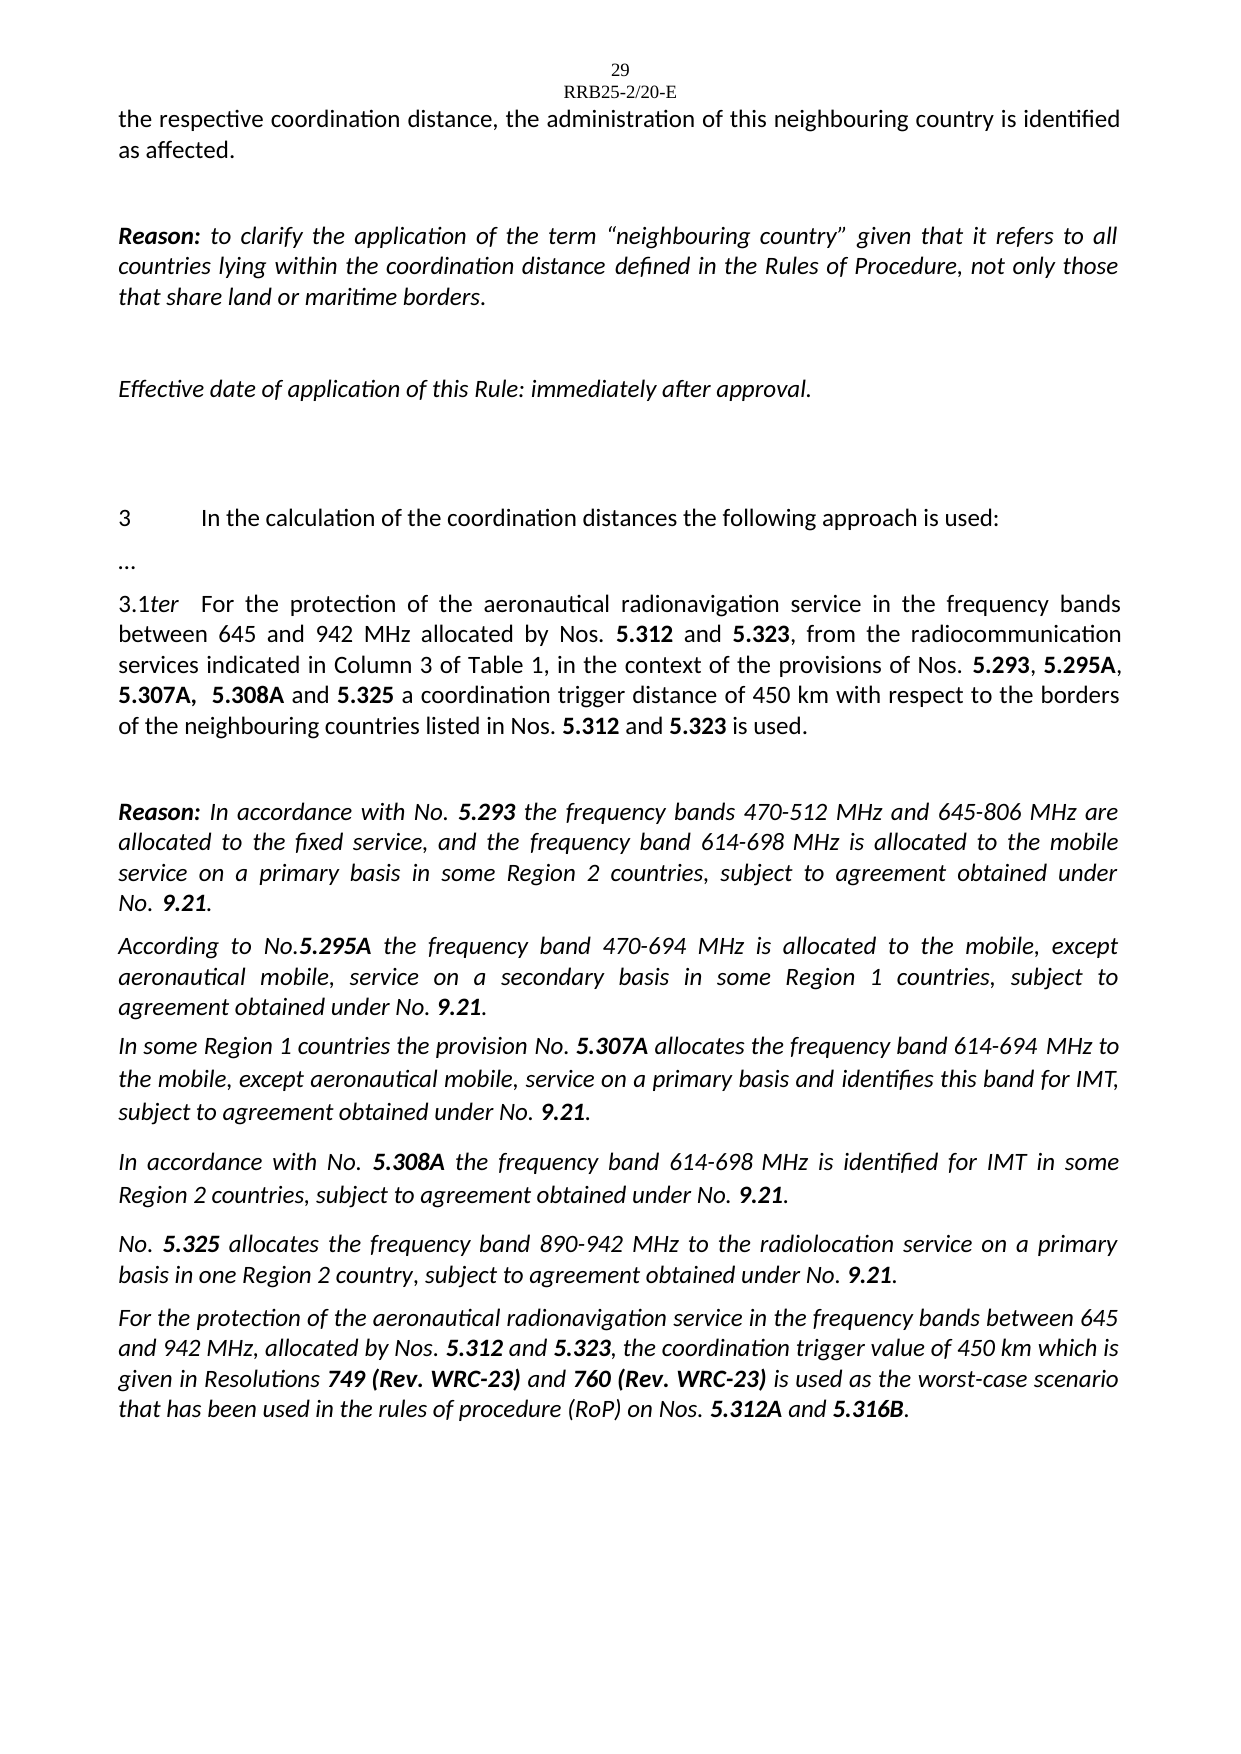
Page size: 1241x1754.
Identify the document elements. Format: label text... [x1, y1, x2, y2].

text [118, 103, 1122, 164]
text … [118, 545, 1122, 575]
text According to No.5.295A the frequency band 470-694 MHz is allocated to the mobile, except aeronautical mobile, service on a secondary basis in some Region 1 countries, subject to agreement obtained under No. 9.21. [118, 931, 1122, 1022]
text No. 5.325 allocates the frequency band 890-942 MHz to the radiolocation service on a primary basis in one Region 2 country, subject to agreement obtained under No. 9.21. [118, 1228, 1122, 1289]
text In some Region 1 countries the provision No. 5.307A allocates the frequency band 614-694 MHz to the mobile, except aeronautical mobile, service on a primary basis and identifies this band for IMT, subject to agreement obtained under No. 9.21. [118, 1030, 1122, 1127]
text Reason: to clarify the application of the term “neighbouring country” given that it refers to all countries lying within the coordination distance defined in the Rules of Procedure, not only those that share land or maritime borders. [118, 220, 1122, 312]
text In accordance with No. 5.308A the frequency band 614-698 MHz is identified for IMT in some Region 2 countries, subject to agreement obtained under No. 9.21. [118, 1146, 1122, 1209]
text Reason: In accordance with No. 5.293 the frequency bands 470-512 MHz and 645-806 MHz are allocated to the fixed service, and the frequency band 614-698 MHz is allocated to the mobile service on a primary basis in some Region 2 countries, subject to agreement obtained under No. 9.21. [118, 796, 1122, 918]
text 3 In the calculation of the coordination distances the following approach is used: [118, 502, 1122, 532]
text For the protection of the aeronautical radionavigation service in the frequency bands between 645 and 942 MHz, allocated by Nos. 5.312 and 5.323, the coordination trigger value of 450 km which is given in Resolutions 749 (Rev. WRC-23) and 760 (Rev. WRC-23) is used as the worst-case scenario that has been used in the rules of procedure (RoP) on Nos. 5.312A and 5.316B. [118, 1302, 1122, 1424]
text Effective date of application of this Rule: immediately after approval. [118, 374, 1122, 403]
